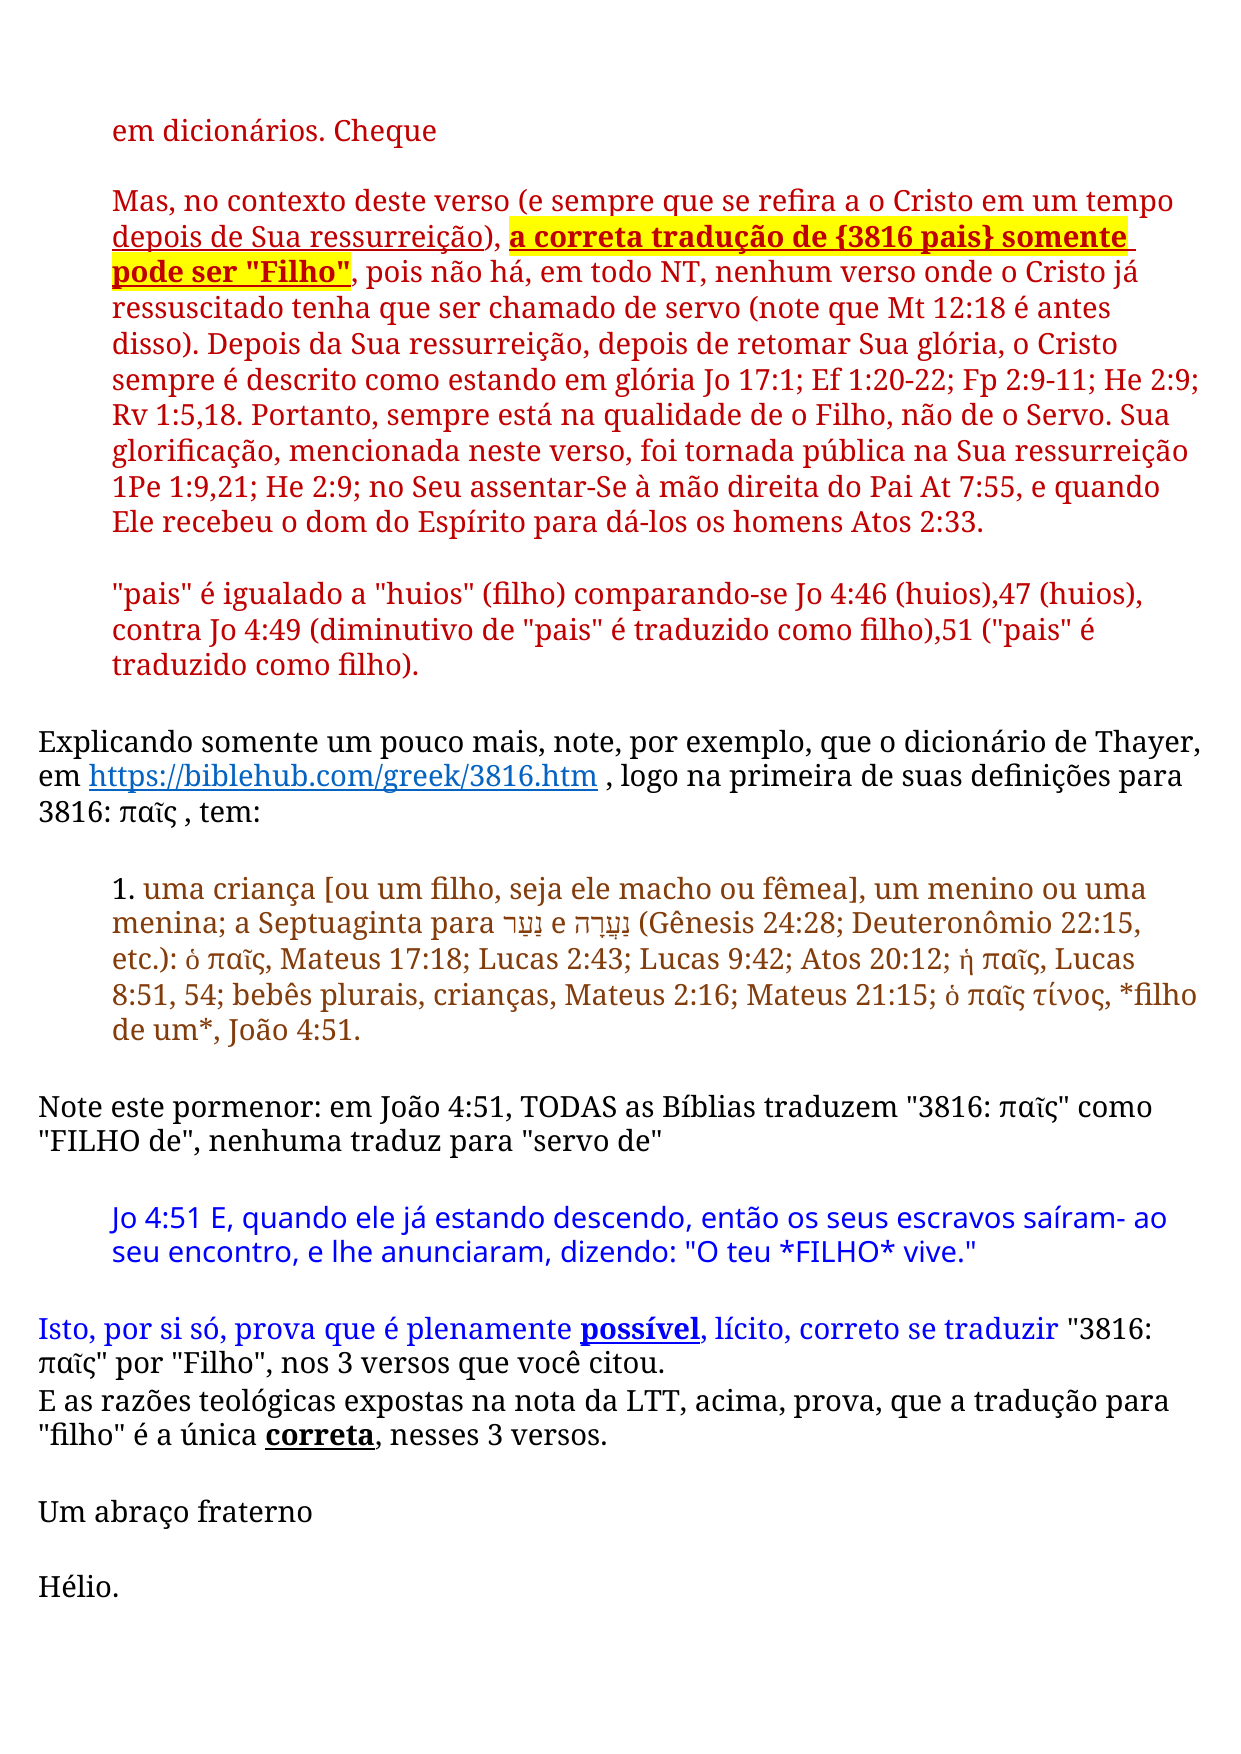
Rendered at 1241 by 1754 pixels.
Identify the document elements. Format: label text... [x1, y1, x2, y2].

text Jo 4:51 E, quando ele já estando descendo, então os seus escravos saíram- ao seu encontro, e lhe anunciaram, dizendo: "O teu *FILHO* vive." [112, 1200, 1202, 1271]
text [112, 113, 1202, 684]
text Explicando somente um pouco mais, note, por exemplo, que o dicionário de Thayer, em https://biblehub.com/greek/3816.htm , logo na primeira de suas definições para 3816: παῖς , tem: [38, 724, 1202, 831]
text 1. uma criança [ou um filho, seja ele macho ou fêmea], um menino ou uma menina; a Septuaginta para נַעַר e נַעֲרָה (Gênesis 24:28; Deuteronômio 22:15, etc.): ὁ παῖς, Mateus 17:18; Lucas 2:43; Lucas 9:42; Atos 20:12; ἡ παῖς, Lucas 8:51, 54; bebês plurais, crianças, Mateus 2:16; Mateus 21:15; ὁ παῖς τίνος, *filho de um*, João 4:51. [112, 871, 1202, 1049]
text Hélio. [38, 1569, 1202, 1604]
text Note este pormenor: em João 4:51, TODAS as Bíblias traduzem "3816: παῖς" como "FILHO de", nenhuma traduz para "servo de" [38, 1089, 1202, 1160]
text E as razões teológicas expostas na nota da LTT, acima, prova, que a tradução para "filho" é a única correta, nesses 3 versos. [38, 1382, 1202, 1454]
text Isto, por si só, prova que é plenamente possível, lícito, correto se traduzir "3816: παῖς" por "Filho", nos 3 versos que você citou. [38, 1311, 1202, 1382]
text Um abraço fraterno [38, 1493, 1202, 1529]
